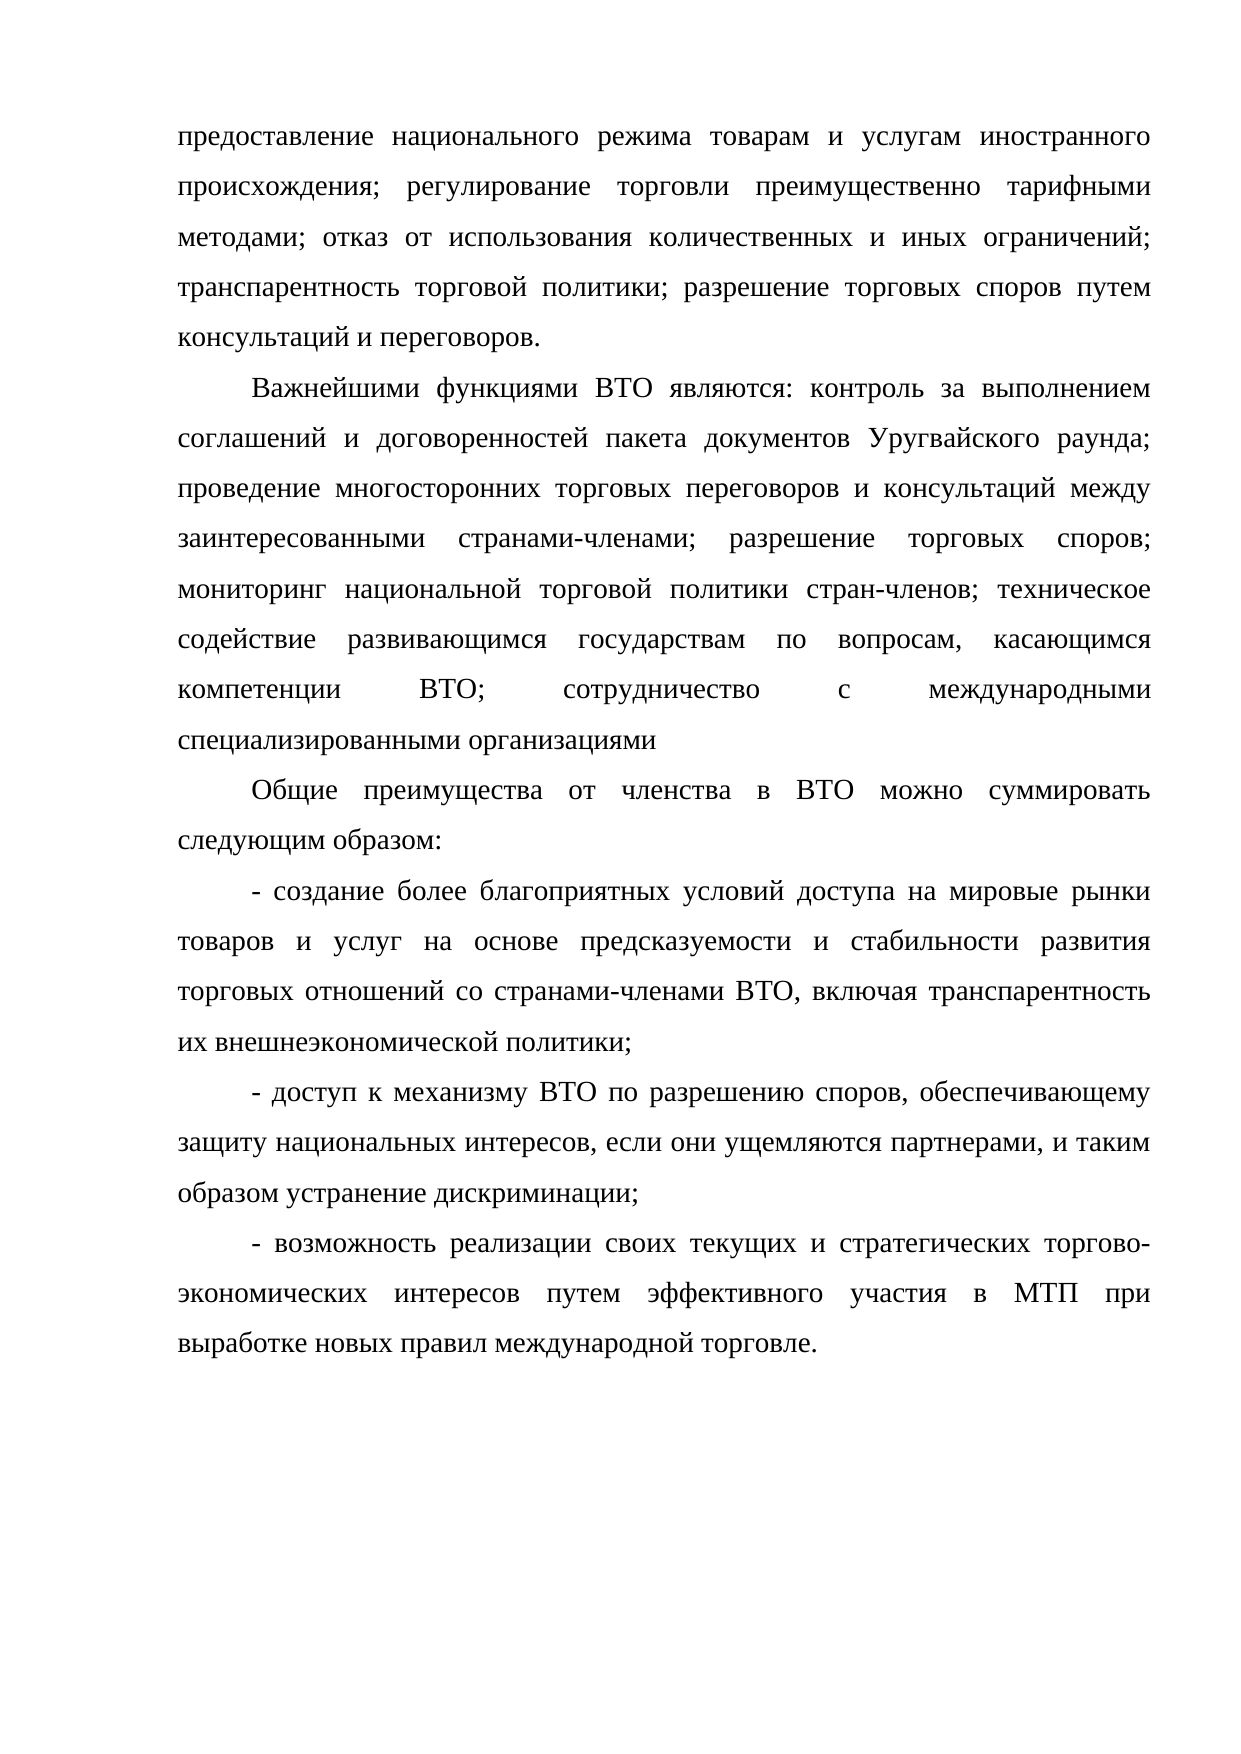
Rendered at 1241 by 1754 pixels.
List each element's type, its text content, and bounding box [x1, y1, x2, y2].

text - возможность реализации своих текущих и стратегических торгово-экономических интересов путем эффективного участия в МТП при выработке новых правил международной торговле. [177, 1225, 1152, 1359]
text Общие преимущества от членства в ВТО можно суммировать следующим образом: [177, 772, 1152, 856]
text - доступ к механизму ВТО по разрешению споров, обеспечивающему защиту национальных интересов, если они ущемляются партнерами, и таким образом устранение дискриминации; [177, 1074, 1152, 1208]
text - cоздание более благоприятных условий доступа на мировые рынки товаров и услуг на основе предсказуемости и стабильности развития торговых отношений со странами-членами ВТО, включая транспарентность их внешнеэкономической политики; [177, 873, 1152, 1057]
text Важнейшими функциями ВТО являются: контроль за выполнением соглашений и договоренностей пакета документов Уругвайского раунда; проведение многосторонних торговых переговоров и консультаций между заинтересованными странами-членами; разрешение торговых споров; мониторинг национальной торговой политики стран-членов; техническое содействие развивающимся государствам по вопросам, касающимся компетенции ВТО; сотрудничество с международными специализированными организациями [177, 370, 1152, 755]
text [177, 118, 1152, 353]
